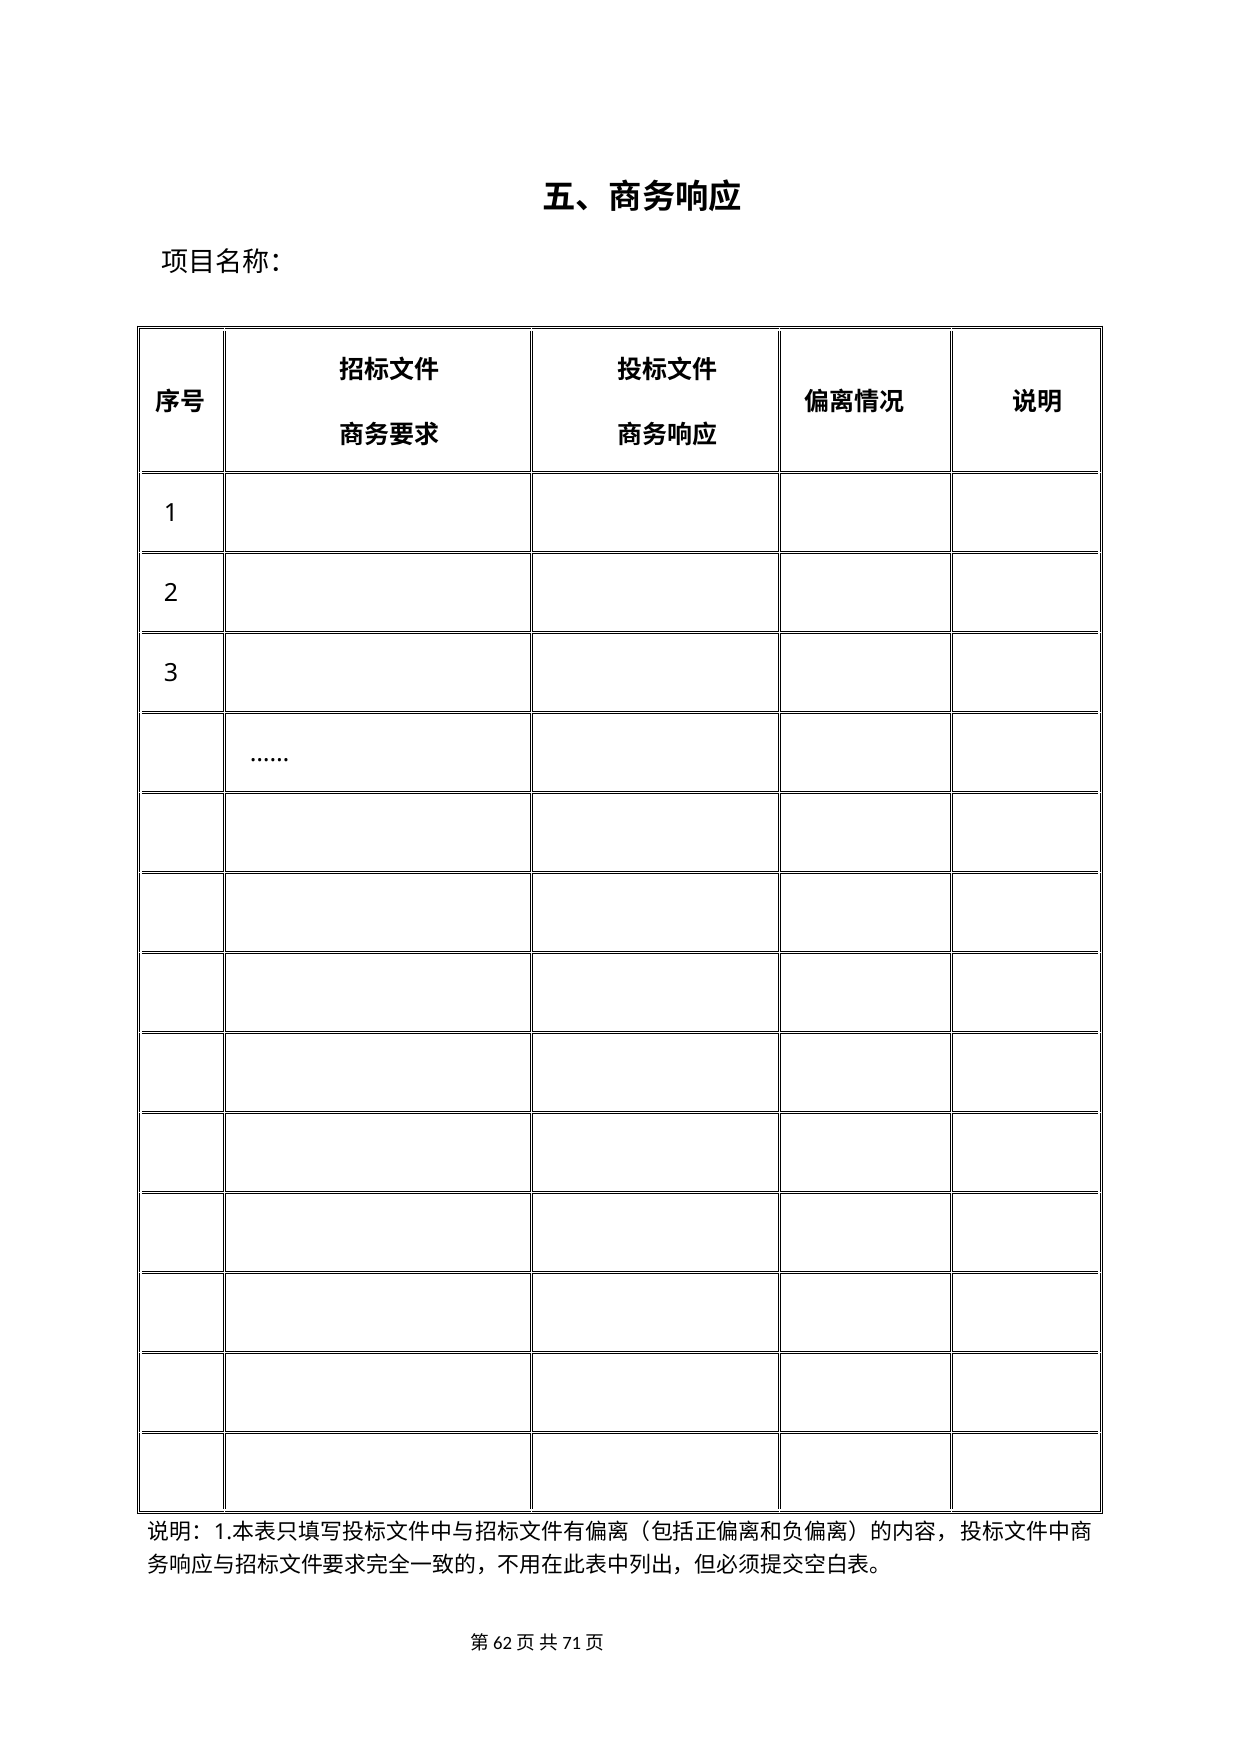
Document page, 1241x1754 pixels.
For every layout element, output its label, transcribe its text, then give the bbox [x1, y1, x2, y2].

table_cell [533, 1194, 778, 1271]
table_cell [952, 1431, 1100, 1511]
table_cell [140, 951, 223, 1031]
table_cell [533, 874, 778, 951]
list 商务响应 [191, 162, 1093, 227]
table_cell [140, 1271, 223, 1351]
table_cell [781, 1274, 950, 1351]
table_header 投标文件 商务响应 [532, 327, 780, 471]
table_cell [140, 1111, 223, 1191]
table_cell [533, 954, 778, 1031]
table_cell [140, 711, 223, 791]
table_cell [140, 1351, 223, 1431]
table_cell [781, 1034, 950, 1111]
table_cell [781, 1354, 950, 1431]
table_cell [226, 1034, 530, 1111]
table_cell [533, 1354, 778, 1431]
table_cell [533, 554, 778, 631]
table_cell [226, 554, 530, 631]
table_cell [226, 1114, 530, 1191]
table_cell [533, 1034, 778, 1111]
table_cell [140, 1031, 223, 1111]
table_cell [226, 634, 530, 711]
text 说明：1.本表只填写投标文件中与招标文件有偏离（包括正偏离和负偏离）的内容，投标文件中商务响应与招标文件要求完全一致的，不用在此表中列出，但必须提交空白表。 [148, 1514, 1093, 1579]
table_cell [226, 794, 530, 871]
table_header 说明 [952, 329, 1100, 471]
table_cell [953, 711, 1100, 791]
table_cell [953, 1271, 1100, 1351]
table_cell [226, 1194, 530, 1271]
table_cell [781, 874, 950, 951]
table_cell [781, 714, 950, 791]
table_cell [781, 474, 950, 551]
table_cell [953, 1031, 1100, 1111]
table_cell [533, 794, 778, 871]
table_cell [533, 474, 778, 551]
table_header 序号 [140, 327, 225, 471]
table_cell [953, 631, 1100, 711]
table_cell [140, 1431, 225, 1511]
table_cell [781, 1194, 950, 1271]
table_cell [226, 954, 530, 1031]
table_cell [532, 1431, 780, 1511]
table_cell [953, 791, 1100, 871]
table_cell [533, 1274, 778, 1351]
table_cell [781, 634, 950, 711]
table_cell [780, 1431, 952, 1511]
table_cell [953, 871, 1100, 951]
table_cell [533, 634, 778, 711]
table_cell [533, 714, 778, 791]
table_cell [140, 791, 223, 871]
table_cell [140, 1191, 223, 1271]
table_cell [533, 1114, 778, 1191]
table_cell [226, 474, 530, 551]
table_cell 1 [140, 471, 223, 551]
table_cell [953, 951, 1100, 1031]
table_cell [781, 1114, 950, 1191]
table_cell [953, 1191, 1100, 1271]
table_cell [781, 954, 950, 1031]
table_cell [225, 1431, 532, 1511]
table_cell 2 [140, 551, 223, 631]
table_cell [226, 1274, 530, 1351]
table_cell 3 [140, 631, 223, 711]
text 项目名称： [148, 227, 1093, 292]
table_cell [953, 471, 1100, 551]
table_cell [781, 554, 950, 631]
table_cell [953, 1351, 1100, 1431]
table_header 招标文件 商务要求 [225, 327, 532, 471]
table_cell …… [226, 714, 530, 791]
table_cell [953, 1111, 1100, 1191]
table_cell [226, 874, 530, 951]
table_cell [226, 1354, 530, 1431]
table_header 偏离情况 [780, 327, 952, 471]
table_cell [953, 551, 1100, 631]
table_cell [781, 794, 950, 871]
table_cell [140, 871, 223, 951]
